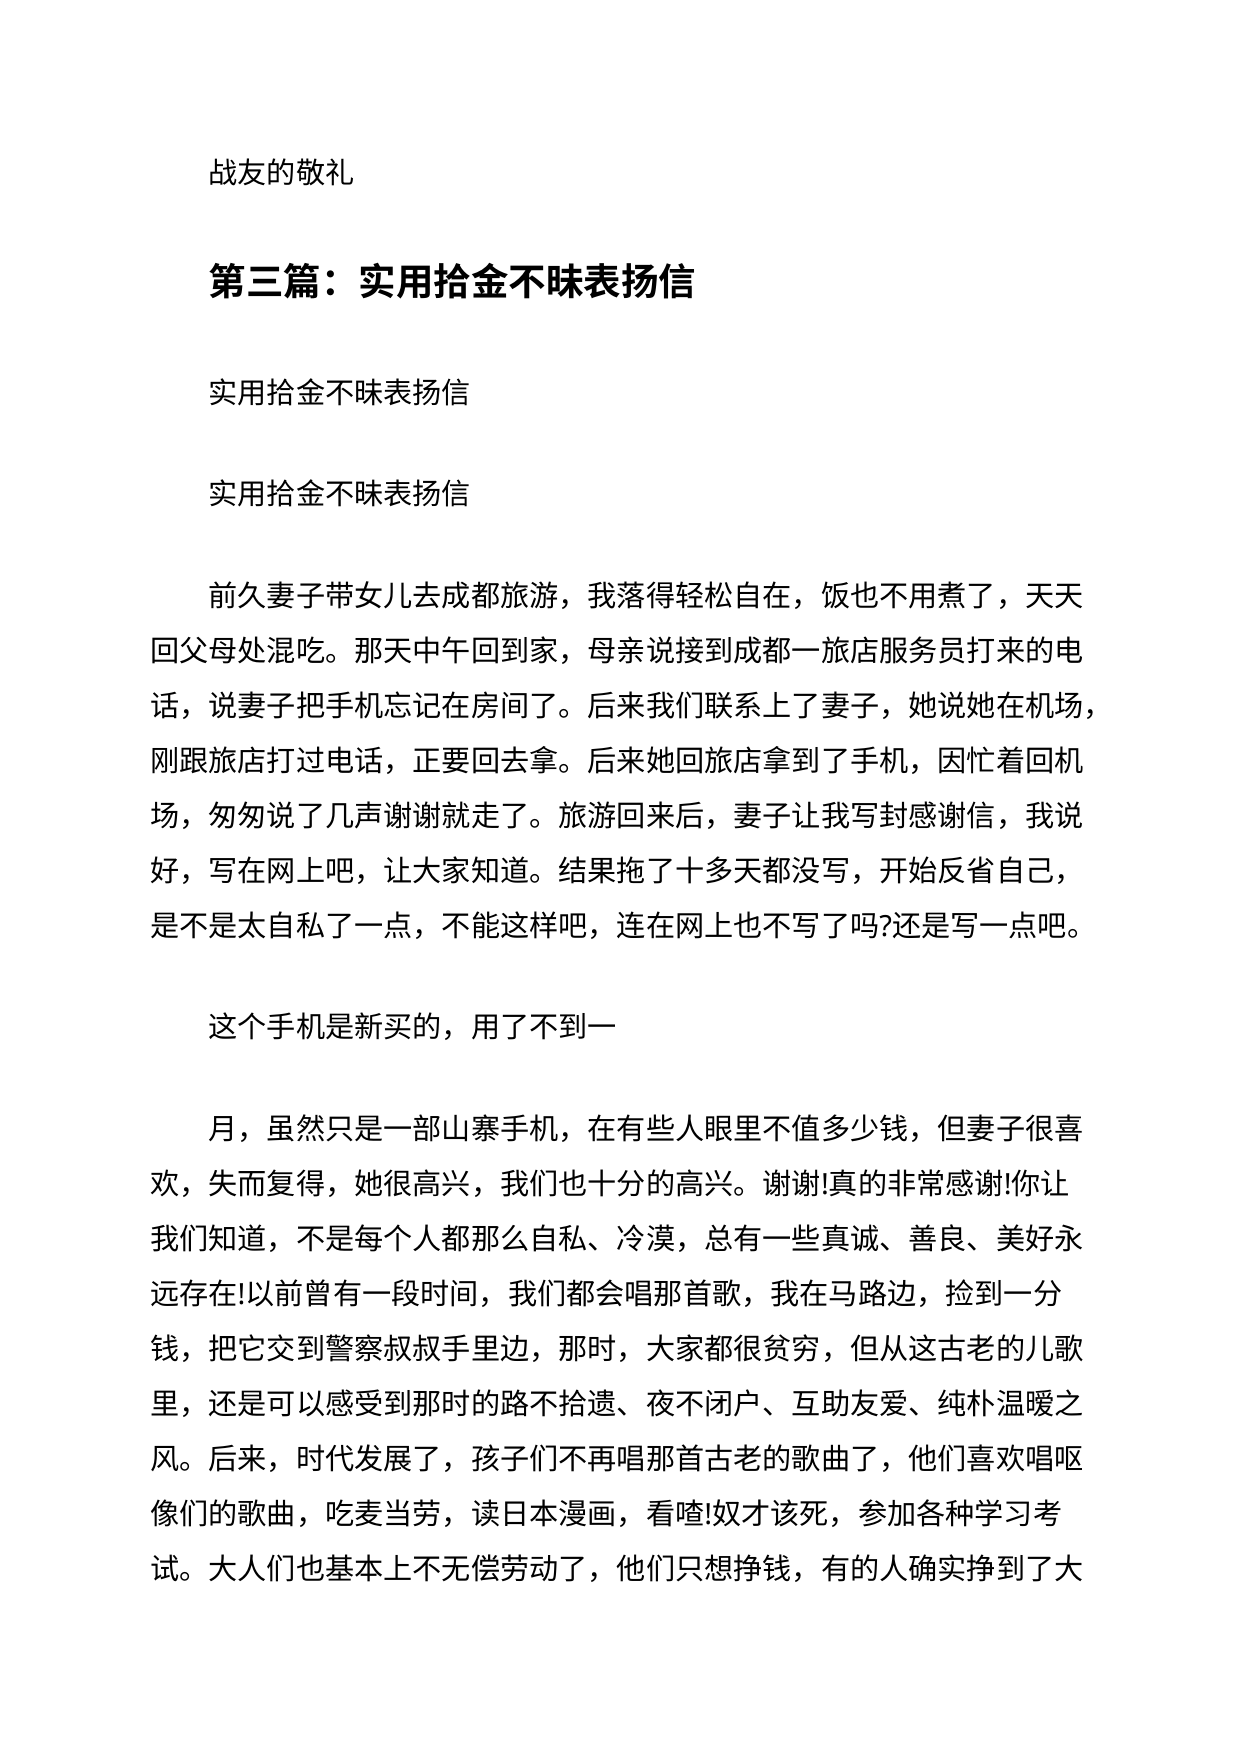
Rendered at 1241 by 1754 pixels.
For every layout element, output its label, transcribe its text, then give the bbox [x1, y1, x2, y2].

text 前久妻子带女儿去成都旅游，我落得轻松自在，饭也不用煮了，天天回父母处混吃。那天中午回到家，母亲说接到成都一旅店服务员打来的电话，说妻子把手机忘记在房间了。后来我们联系上了妻子，她说她在机场，刚跟旅店打过电话，正要回去拿。后来她回旅店拿到了手机，因忙着回机场，匆匆说了几声谢谢就走了。旅游回来后，妻子让我写封感谢信，我说好，写在网上吧，让大家知道。结果拖了十多天都没写，开始反省自己，是不是太自私了一点，不能这样吧，连在网上也不写了吗?还是写一点吧。 [150, 573, 1090, 944]
text 战友的敬礼 [150, 150, 1090, 192]
text 实用拾金不昧表扬信 [150, 471, 1090, 513]
text 这个手机是新买的，用了不到一 [150, 1004, 1090, 1046]
text 第三篇：实用拾金不昧表扬信 [150, 252, 1090, 306]
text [150, 1106, 1090, 1588]
text 实用拾金不昧表扬信 [150, 369, 1090, 411]
